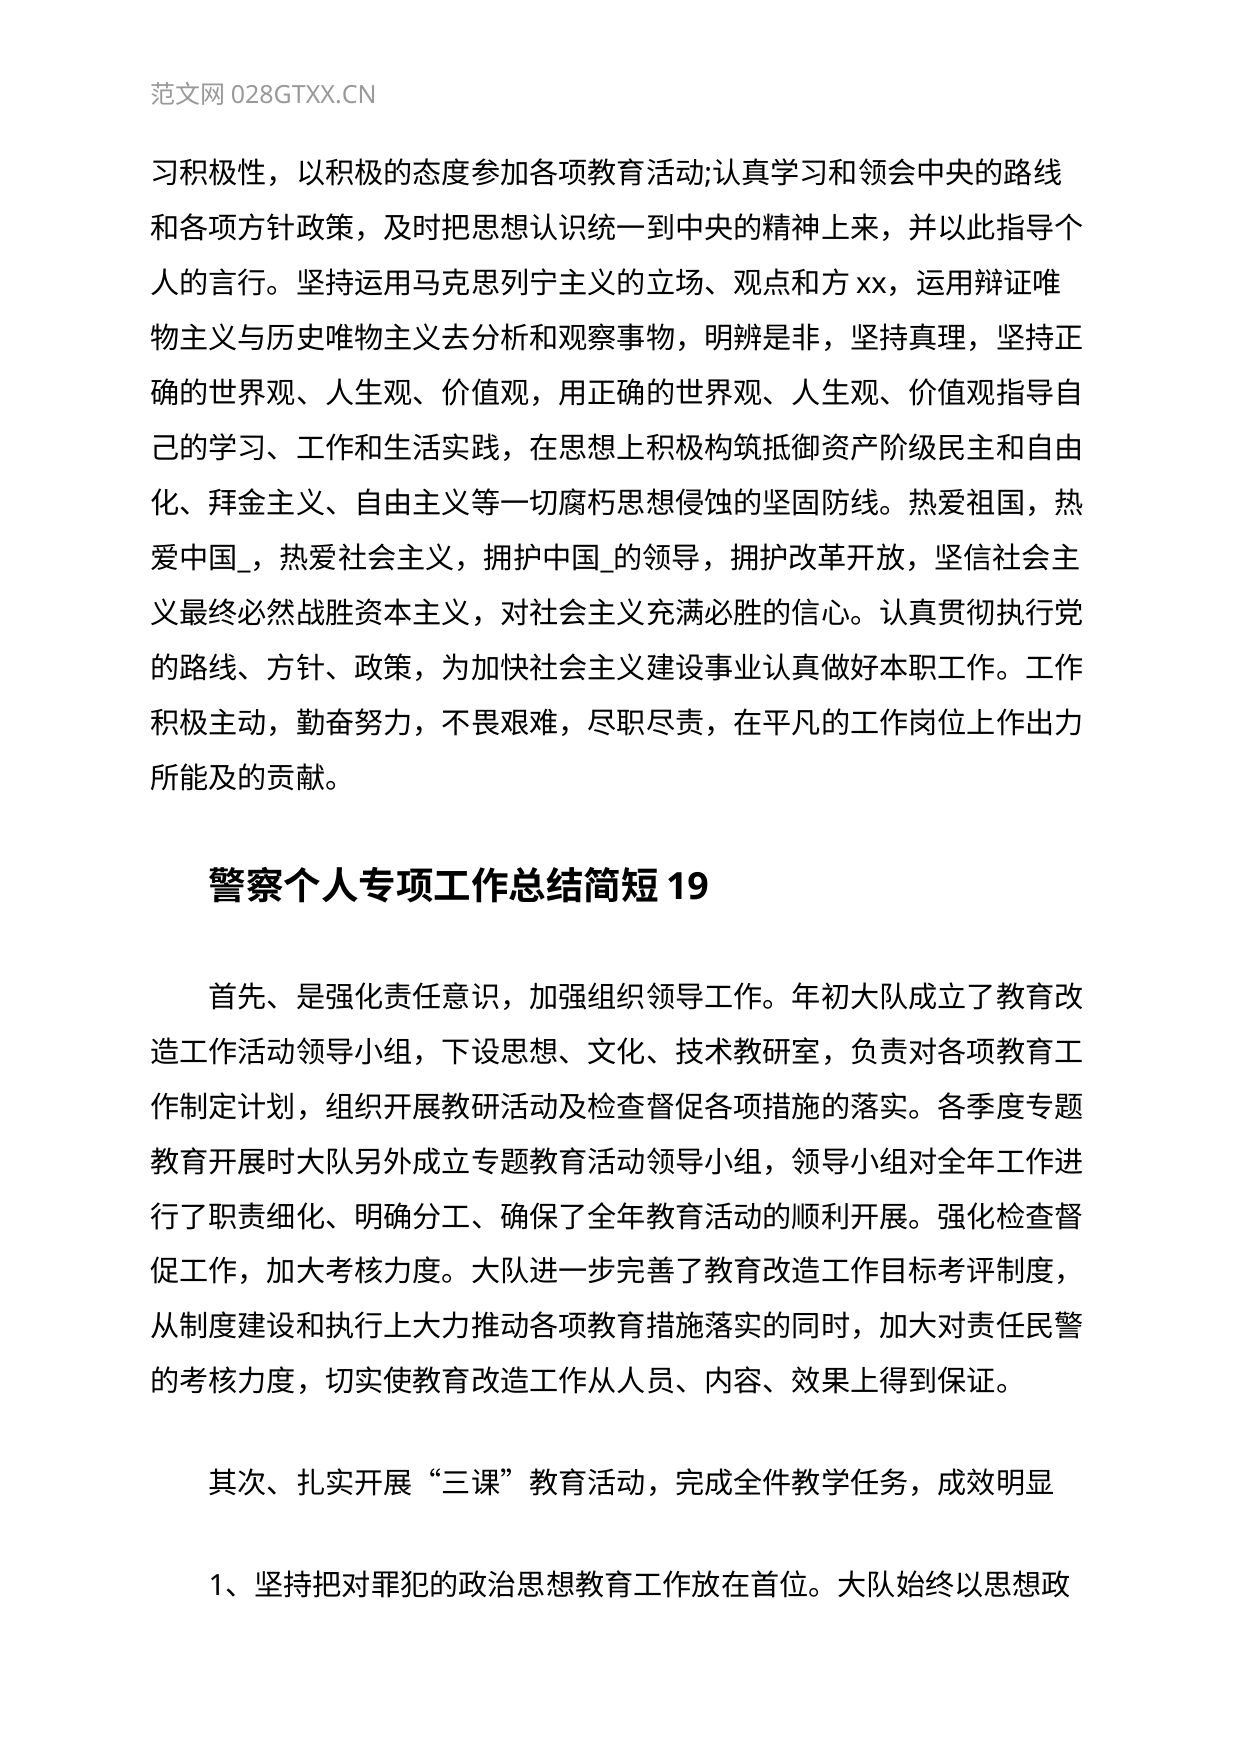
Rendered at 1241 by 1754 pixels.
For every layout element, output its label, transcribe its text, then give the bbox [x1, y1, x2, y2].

text 首先、是强化责任意识，加强组织领导工作。年初大队成立了教育改造工作活动领导小组，下设思想、文化、技术教研室，负责对各项教育工作制定计划，组织开展教研活动及检查督促各项措施的落实。各季度专题教育开展时大队另外成立专题教育活动领导小组，领导小组对全年工作进行了职责细化、明确分工、确保了全年教育活动的顺利开展。强化检查督促工作，加大考核力度。大队进一步完善了教育改造工作目标考评制度，从制度建设和执行上大力推动各项教育措施落实的同时，加大对责任民警的考核力度，切实使教育改造工作从人员、内容、效果上得到保证。 [150, 973, 1090, 1400]
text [150, 1561, 1090, 1604]
text 警察个人专项工作总结简短19 [150, 856, 1090, 910]
text 其次、扎实开展“三课”教育活动，完成全件教学任务，成效明显 [150, 1459, 1090, 1502]
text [150, 150, 1090, 796]
